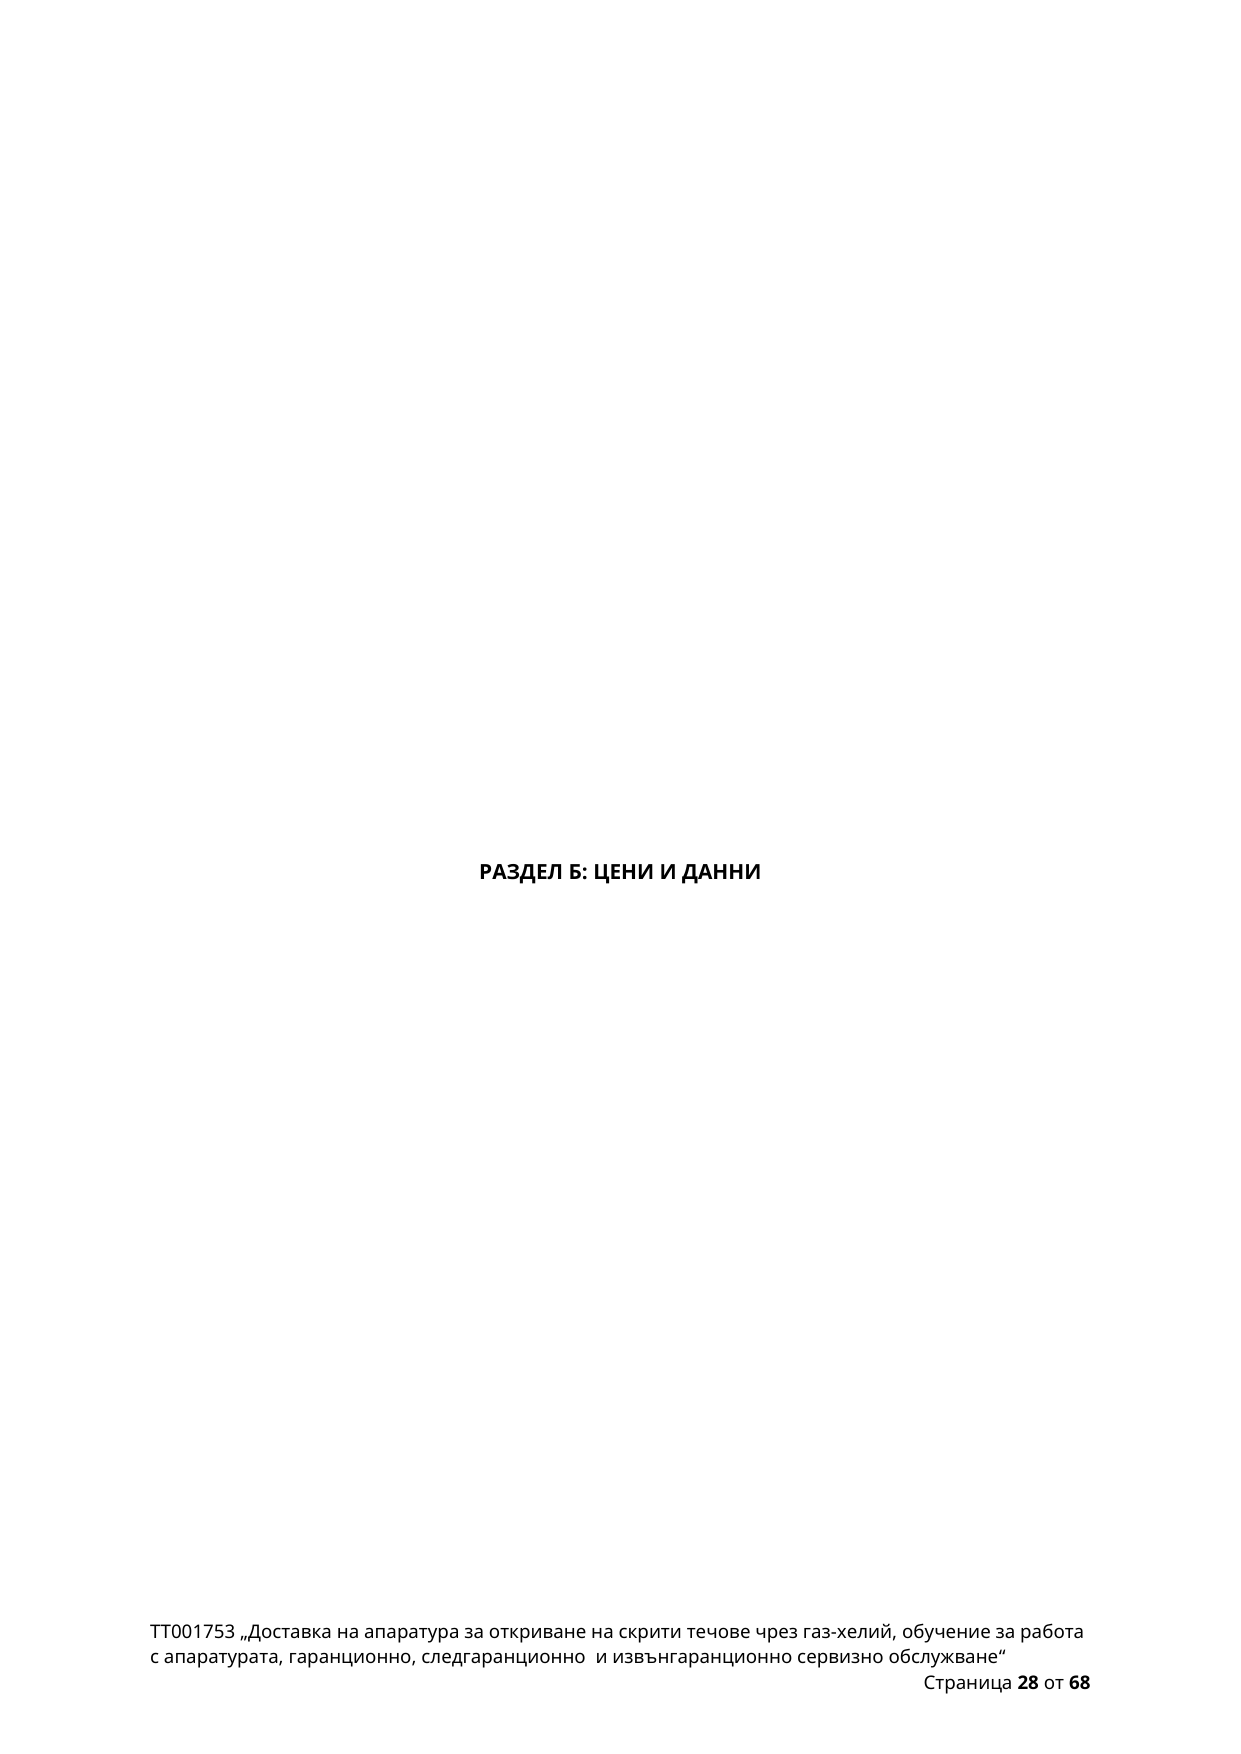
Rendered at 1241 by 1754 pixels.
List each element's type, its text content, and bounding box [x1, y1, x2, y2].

text РАЗДЕЛ Б: ЦЕНИ И ДАННИ [150, 857, 1090, 886]
